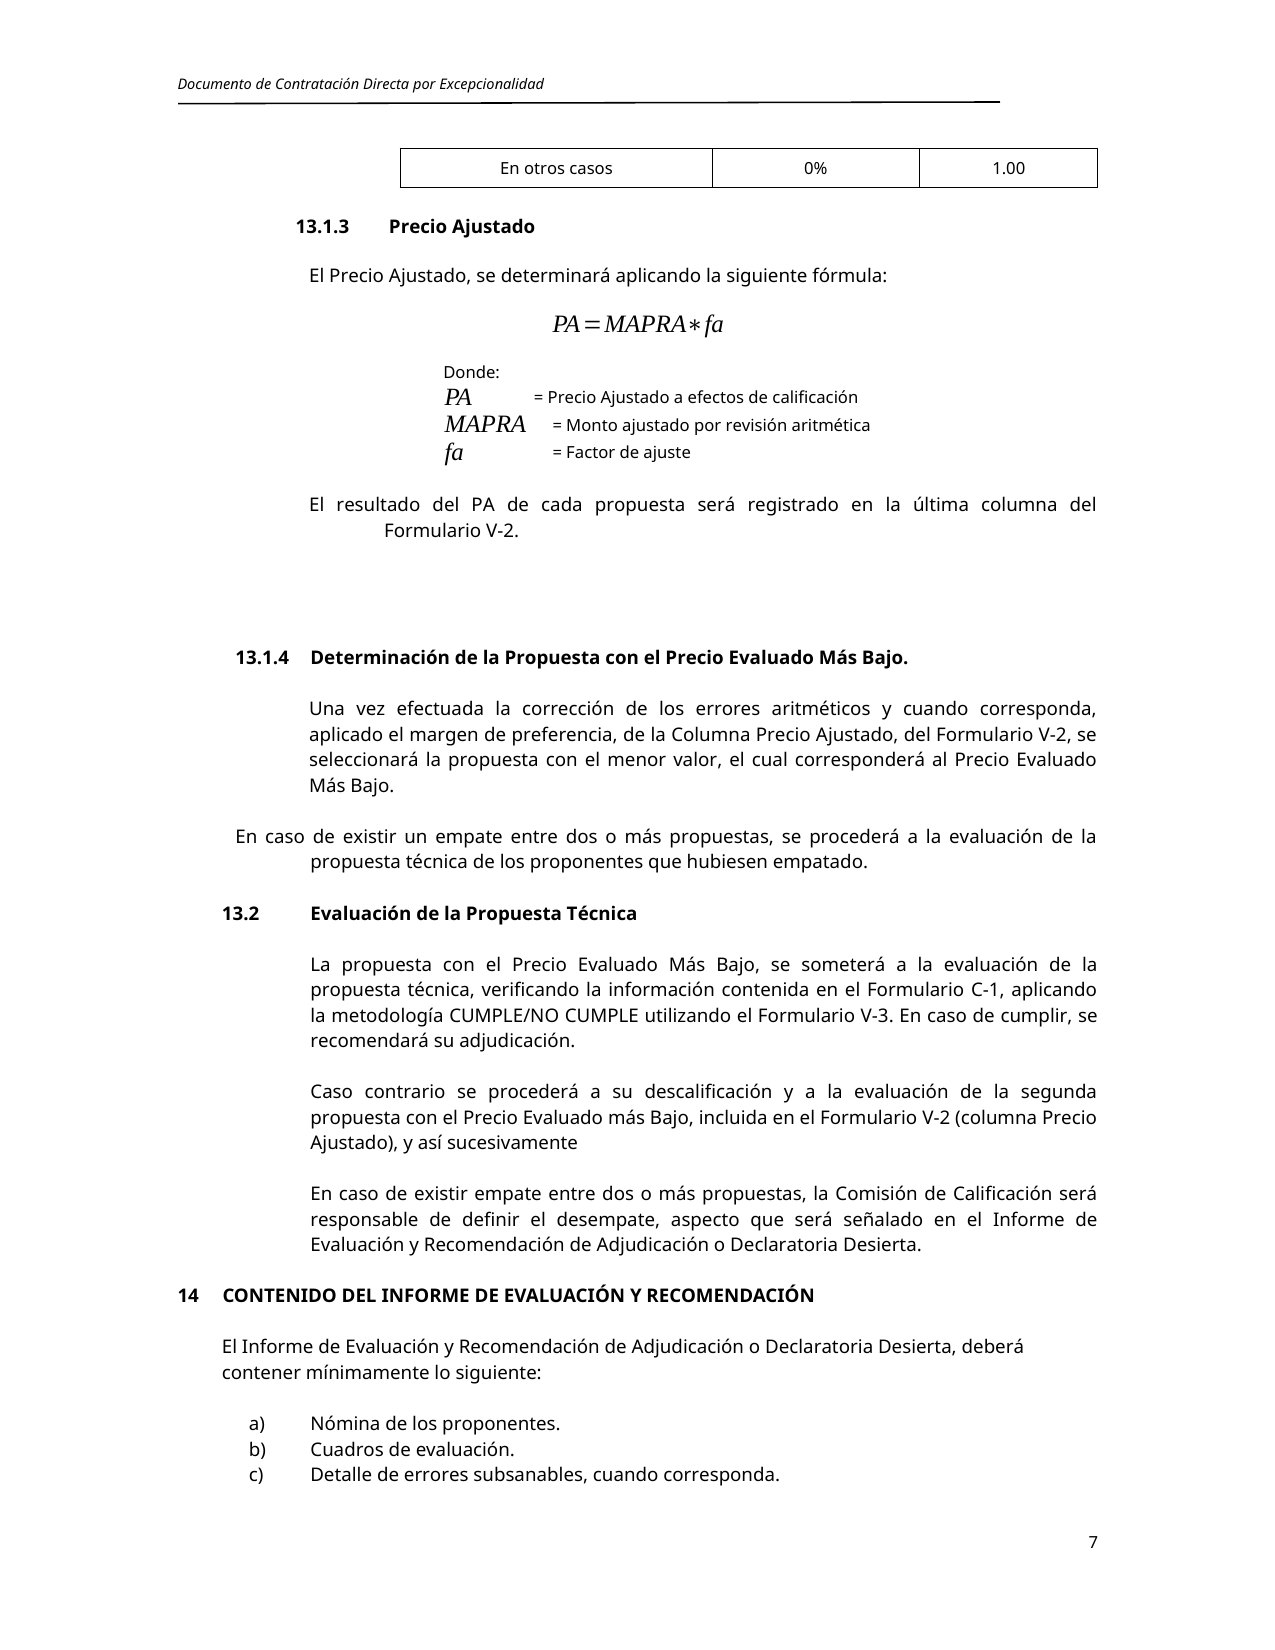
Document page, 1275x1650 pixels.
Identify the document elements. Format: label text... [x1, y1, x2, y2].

text En caso de existir empate entre dos o más propuestas, la Comisión de Calificación será responsable de definir el desempate, aspecto que será señalado en el Informe de Evaluación y Recomendación de Adjudicación o Declaratoria Desierta. [310, 1181, 1098, 1257]
table_cell 0% [713, 149, 919, 187]
table_cell En otros casos [401, 149, 712, 187]
text Caso contrario se procederá a su descalificación y a la evaluación de la segunda propuesta con el Precio Evaluado más Bajo, incluida en el Formulario V-2 (columna Precio Ajustado), y así sucesivamente [310, 1078, 1098, 1155]
list Precio Ajustado [295, 214, 1098, 239]
text La propuesta con el Precio Evaluado Más Bajo, se someterá a la evaluación de la propuesta técnica, verificando la información contenida en el Formulario C-1, aplicando la metodología CUMPLE/NO CUMPLE utilizando el Formulario V-3. En caso de cumplir, se recomendará su adjudicación. [310, 951, 1098, 1053]
list Determinación de la Propuesta con el Precio Evaluado Más Bajo. [235, 645, 1098, 670]
text = Precio Ajustado a efectos de calificación [443, 383, 1098, 411]
table_cell 1.00 [920, 149, 1097, 187]
text Una vez efectuada la corrección de los errores aritméticos y cuando corresponda, aplicado el margen de preferencia, de la Columna Precio Ajustado, del Formulario V-2, se seleccionará la propuesta con el menor valor, el cual corresponderá al Precio Evaluado Más Bajo. [309, 696, 1098, 798]
text El Informe de Evaluación y Recomendación de Adjudicación o Declaratoria Desierta, deberá contener mínimamente lo siguiente: [222, 1334, 1098, 1385]
list Evaluación de la Propuesta Técnica [222, 900, 1098, 925]
text = Monto ajustado por revisión aritmética [443, 411, 1098, 438]
list Nómina de los proponentes. [249, 1410, 1098, 1436]
list Detalle de errores subsanables, cuando corresponda. [249, 1461, 1098, 1487]
text En caso de existir un empate entre dos o más propuestas, se procederá a la evaluación de la propuesta técnica de los proponentes que hubiesen empatado. [235, 823, 1098, 874]
text Donde: [443, 361, 1098, 383]
text = Factor de ajuste [443, 438, 1098, 466]
text El Precio Ajustado, se determinará aplicando la siguiente fórmula: [309, 262, 1098, 287]
text El resultado del PA de cada propuesta será registrado en la última columna del Formulario V-2. [309, 492, 1098, 543]
title CONTENIDO DEL INFORME DE EVALUACIÓN Y RECOMENDACIÓN [177, 1283, 1098, 1308]
list Cuadros de evaluación. [249, 1436, 1098, 1461]
